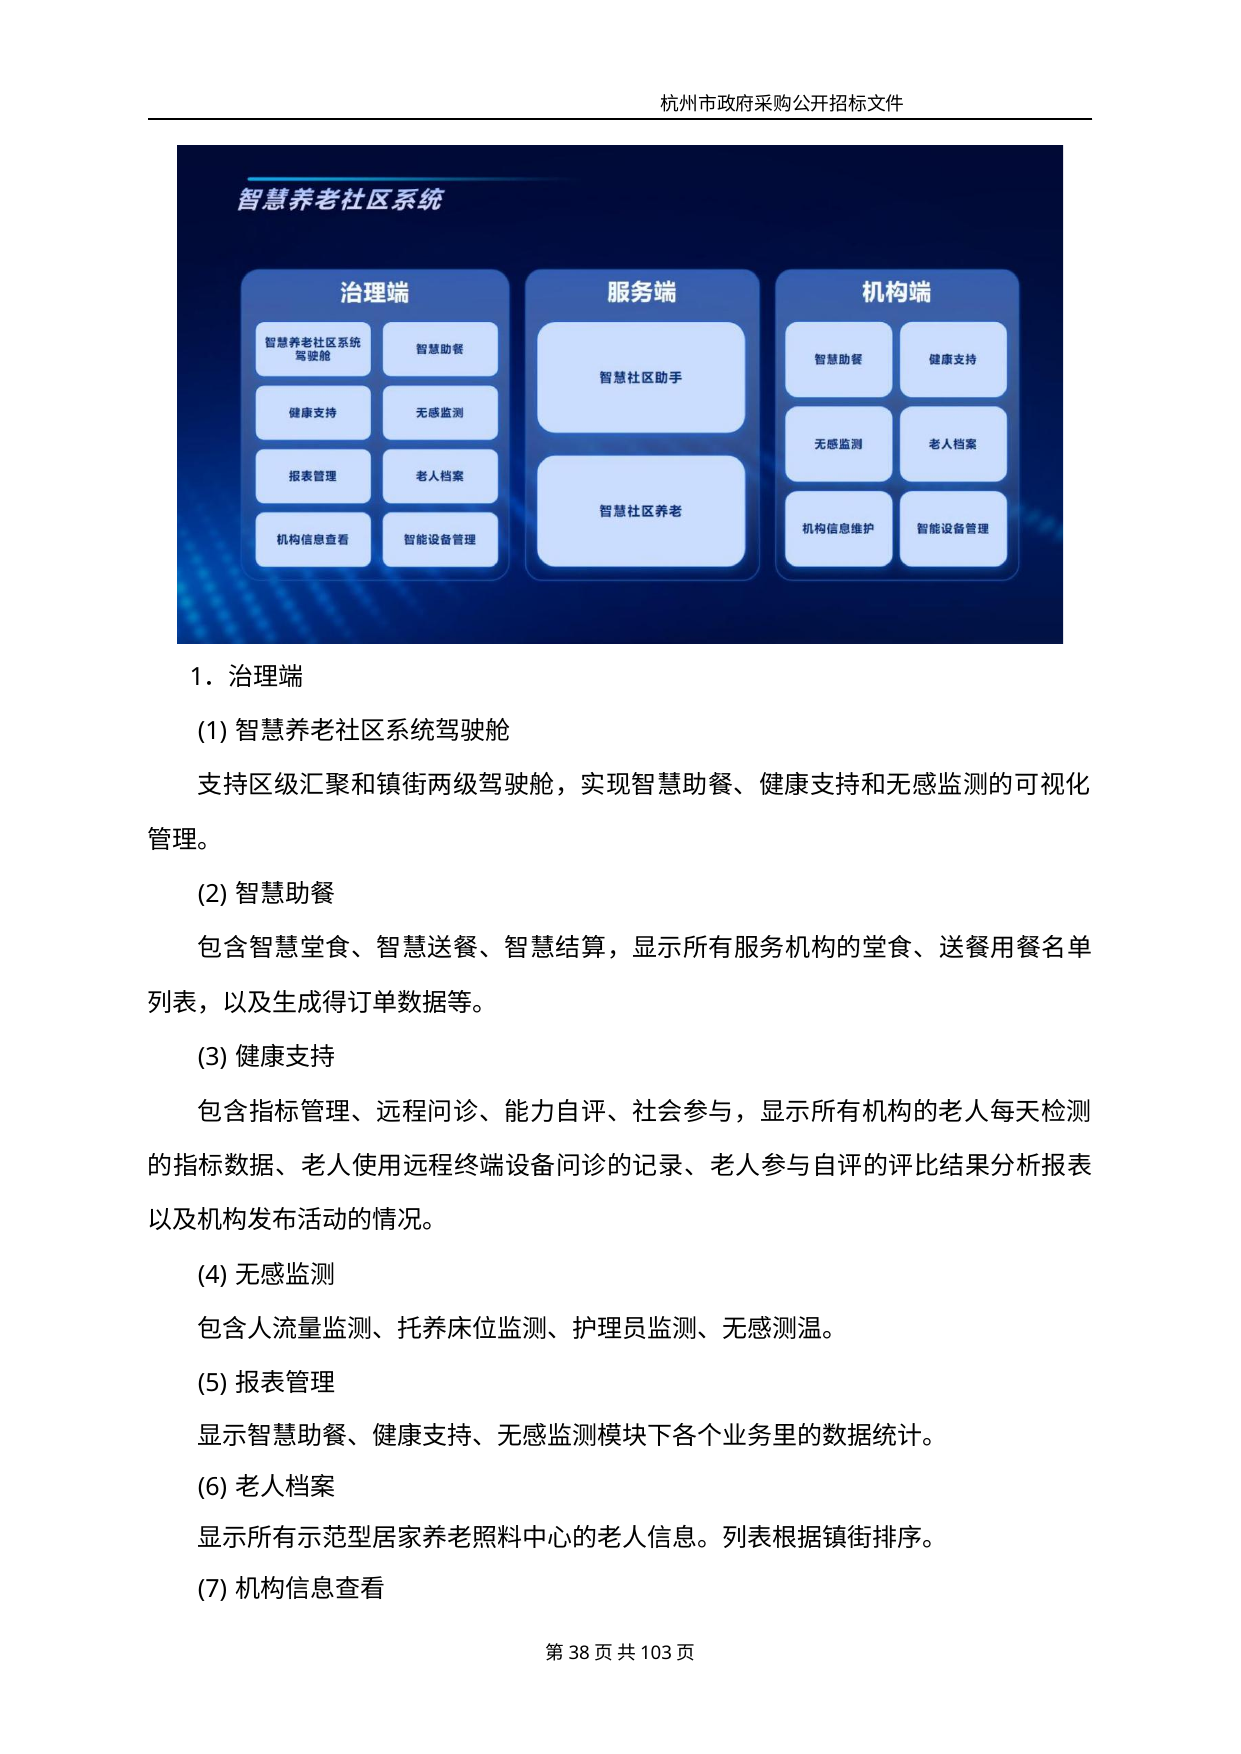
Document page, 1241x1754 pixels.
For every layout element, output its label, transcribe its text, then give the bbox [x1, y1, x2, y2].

picture [177, 145, 1064, 644]
list 机构信息查看 [148, 1570, 1092, 1604]
list 无感监测 [148, 1254, 1092, 1290]
list 治理端 [148, 656, 1092, 692]
text 支持区级汇聚和镇街两级驾驶舱，实现智慧助餐、健康支持和无感监测的可视化管理。 [148, 765, 1092, 855]
list 健康支持 [148, 1037, 1092, 1073]
text 包含人流量监测、托养床位监测、护理员监测、无感测温。 [148, 1308, 1092, 1345]
list 智慧养老社区系统驾驶舱 [148, 710, 1092, 747]
text 显示智慧助餐、健康支持、无感监测模块下各个业务里的数据统计。 [148, 1417, 1092, 1451]
list 智慧助餐 [148, 873, 1092, 910]
list 老人档案 [148, 1468, 1092, 1502]
text 包含智慧堂食、智慧送餐、智慧结算，显示所有服务机构的堂食、送餐用餐名单列表，以及生成得订单数据等。 [148, 928, 1092, 1018]
text 包含指标管理、远程问诊、能力自评、社会参与，显示所有机构的老人每天检测的指标数据、老人使用远程终端设备问诊的记录、老人参与自评的评比结果分析报表以及机构发布活动的情况。 [148, 1091, 1092, 1236]
list 报表管理 [148, 1363, 1092, 1399]
text 显示所有示范型居家养老照料中心的老人信息。列表根据镇街排序。 [148, 1519, 1092, 1553]
